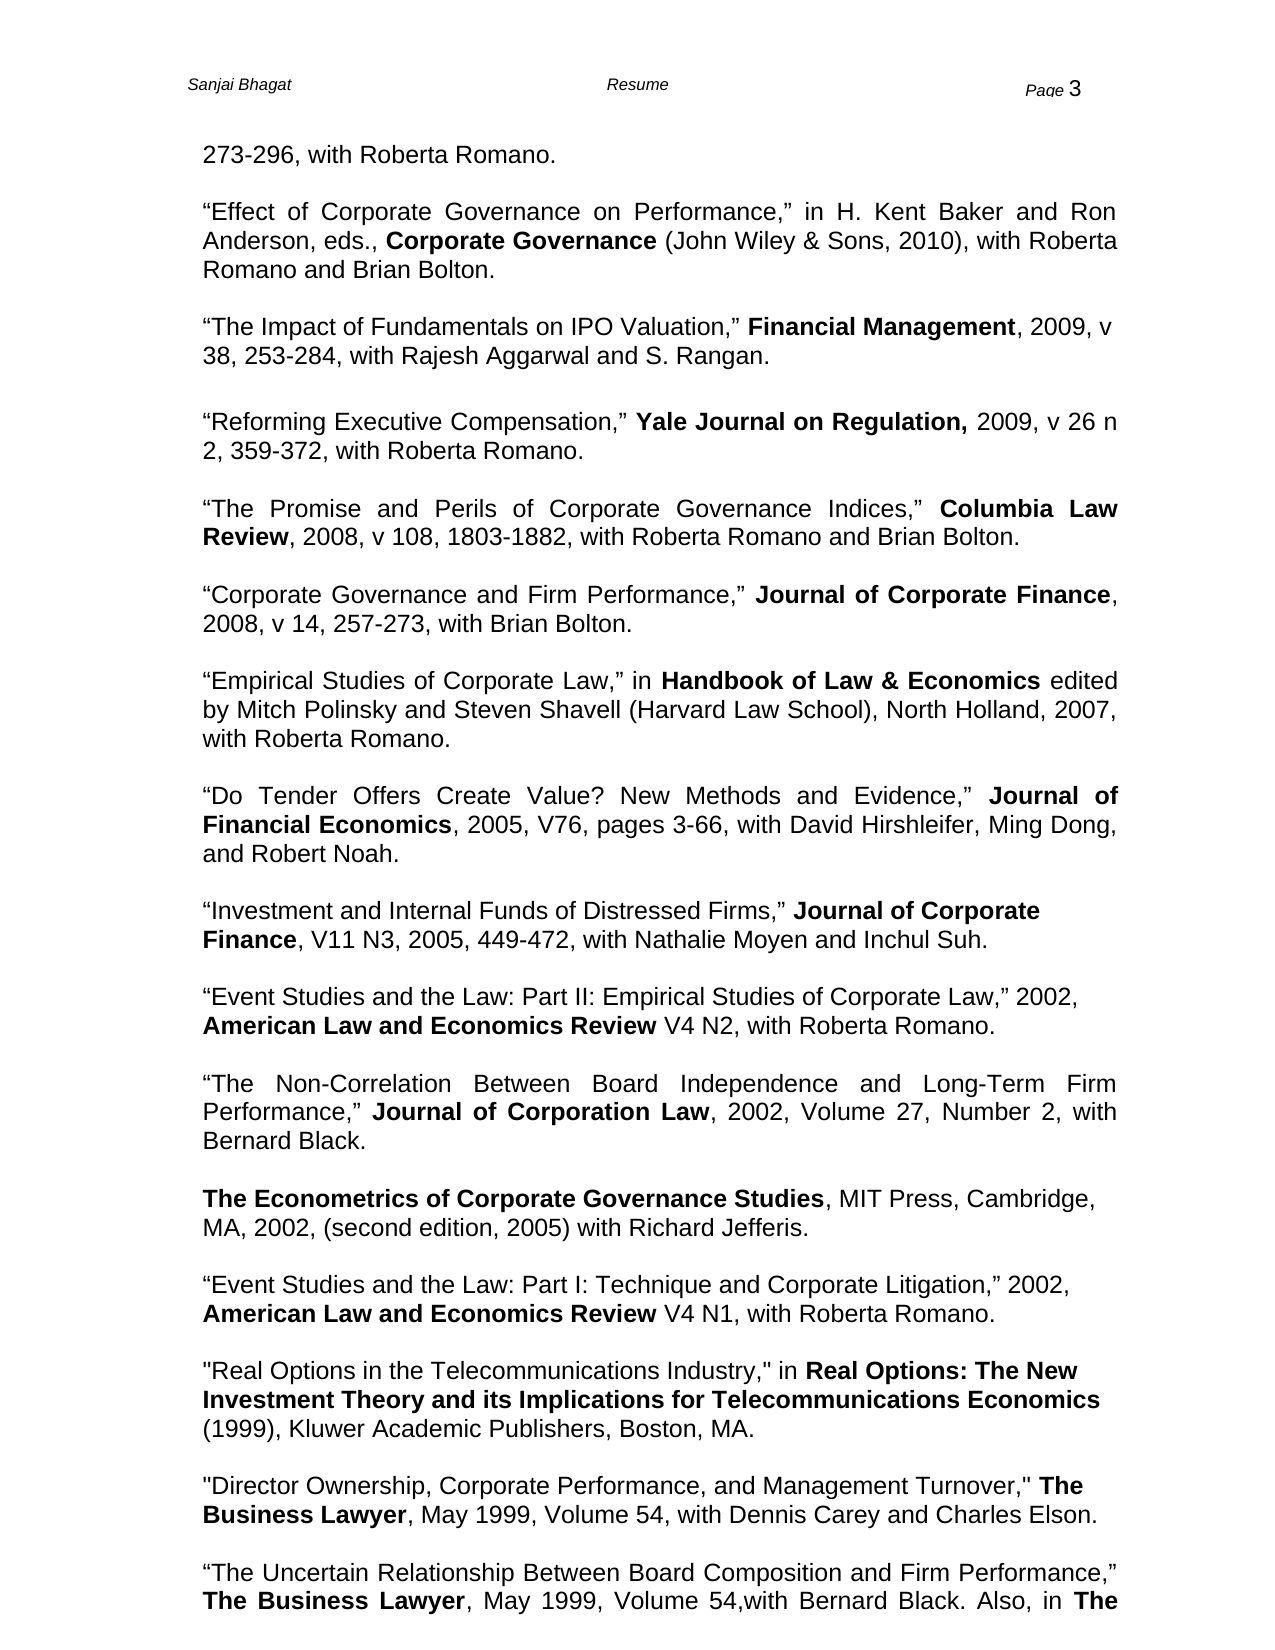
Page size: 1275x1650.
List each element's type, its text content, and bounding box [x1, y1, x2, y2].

text "Real Options in the Telecommunications Industry," in Real Options: The New Investment Theory and its Implications for Telecommunications Economics (1999), Kluwer Academic Publishers, Boston, MA. [202, 1356, 1144, 1442]
text “Corporate Governance and Firm Performance,” Journal of Corporate Finance, 2008, v 14, 257-273, with Brian Bolton. [202, 580, 1118, 637]
text “The Impact of Fundamentals on IPO Valuation,” Financial Management, 2009, v 38, 253-284, with Rajesh Aggarwal and S. Rangan. [202, 312, 1112, 370]
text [202, 1558, 1118, 1615]
text “Event Studies and the Law: Part I: Technique and Corporate Litigation,” 2002, [202, 1270, 1144, 1299]
text “Effect of Corporate Governance on Performance,” in H. Kent Baker and Ron Anderson, eds., Corporate Governance (John Wiley & Sons, 2010), with Roberta Romano and Brian Bolton. [202, 197, 1118, 283]
text “Do Tender Offers Create Value? New Methods and Evidence,” Journal of Financial Economics, 2005, V76, pages 3-66, with David Hirshleifer, Ming Dong, and Robert Noah. [202, 781, 1118, 867]
text “The Non-Correlation Between Board Independence and Long-Term Firm Performance,” Journal of Corporation Law, 2002, Volume 27, Number 2, with Bernard Black. [202, 1069, 1118, 1155]
text American Law and Economics Review V4 N2, with Roberta Romano. [202, 1011, 1144, 1040]
text “Investment and Internal Funds of Distressed Firms,” Journal of Corporate Finance, V11 N3, 2005, 449-472, with Nathalie Moyen and Inchul Suh. [202, 896, 1042, 954]
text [202, 139, 1106, 168]
text American Law and Economics Review V4 N1, with Roberta Romano. [202, 1299, 1144, 1327]
text “Event Studies and the Law: Part II: Empirical Studies of Corporate Law,” 2002, [202, 982, 1144, 1011]
text “Empirical Studies of Corporate Law,” in Handbook of Law & Economics edited by Mitch Polinsky and Steven Shavell (Harvard Law School), North Holland, 2007, with Roberta Romano. [202, 666, 1118, 752]
text "Director Ownership, Corporate Performance, and Management Turnover," The Business Lawyer, May 1999, Volume 54, with Dennis Carey and Charles Elson. [202, 1471, 1144, 1529]
text “Reforming Executive Compensation,” Yale Journal on Regulation, 2009, v 26 n 2, 359-372, with Roberta Romano. [202, 407, 1118, 465]
text The Econometrics of Corporate Governance Studies, MIT Press, Cambridge, MA, 2002, (second edition, 2005) with Richard Jefferis. [202, 1184, 1116, 1241]
text “The Promise and Perils of Corporate Governance Indices,” Columbia Law Review, 2008, v 108, 1803-1882, with Roberta Romano and Brian Bolton. [202, 493, 1118, 551]
